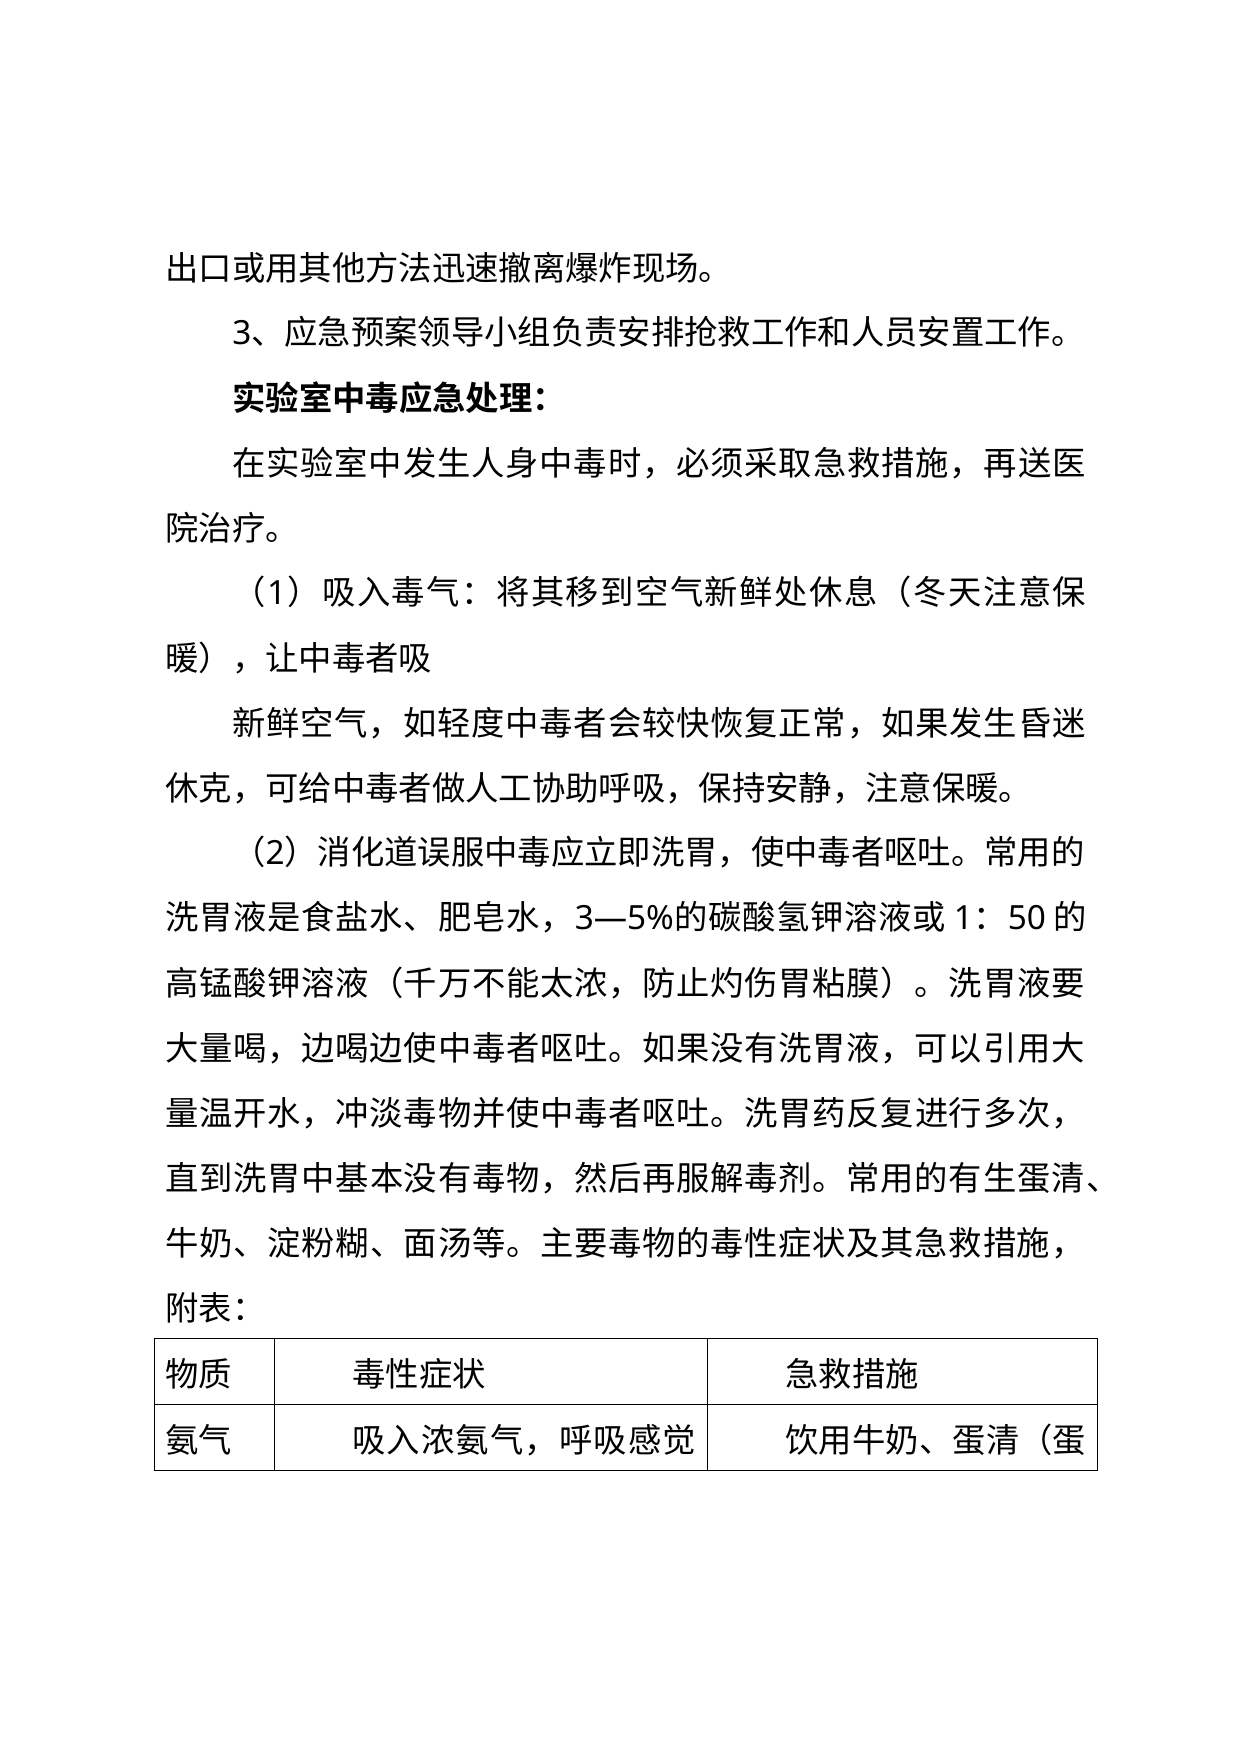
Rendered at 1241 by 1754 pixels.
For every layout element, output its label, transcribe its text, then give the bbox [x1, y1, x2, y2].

text 在实验室中发生人身中毒时，必须采取急救措施，再送医院治疗。 [165, 428, 1087, 558]
table_header 急救措施 [708, 1339, 1097, 1404]
table_cell 吸入浓氨气，呼吸感觉困难 [275, 1405, 707, 1470]
table_header 物质 [155, 1339, 274, 1404]
text （2）消化道误服中毒应立即洗胃，使中毒者呕吐。常用的洗胃液是食盐水、肥皂水，3—5%的碳酸氢钾溶液或1：50的高锰酸钾溶液（千万不能太浓，防止灼伤胃粘膜）。洗胃液要大量喝，边喝边使中毒者呕吐。如果没有洗胃液，可以引用大量温开水，冲淡毒物并使中毒者呕吐。洗胃药反复进行多次，直到洗胃中基本没有毒物，然后再服解毒剂。常用的有生蛋清、牛奶、淀粉糊、面汤等。主要毒物的毒性症状及其急救措施，附表： [165, 818, 1087, 1338]
table_cell 氨气 [155, 1405, 274, 1470]
text （1）吸入毒气：将其移到空气新鲜处休息（冬天注意保暖），让中毒者吸 [165, 558, 1087, 688]
text 新鲜空气，如轻度中毒者会较快恢复正常，如果发生昏迷休克，可给中毒者做人工协助呼吸，保持安静，注意保暖。 [165, 688, 1087, 818]
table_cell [708, 1405, 1097, 1470]
text 3、应急预案领导小组负责安排抢救工作和人员安置工作。 [165, 298, 1087, 363]
text 实验室中毒应急处理： [165, 363, 1087, 428]
table_header 毒性症状 [275, 1339, 707, 1404]
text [165, 233, 1087, 298]
